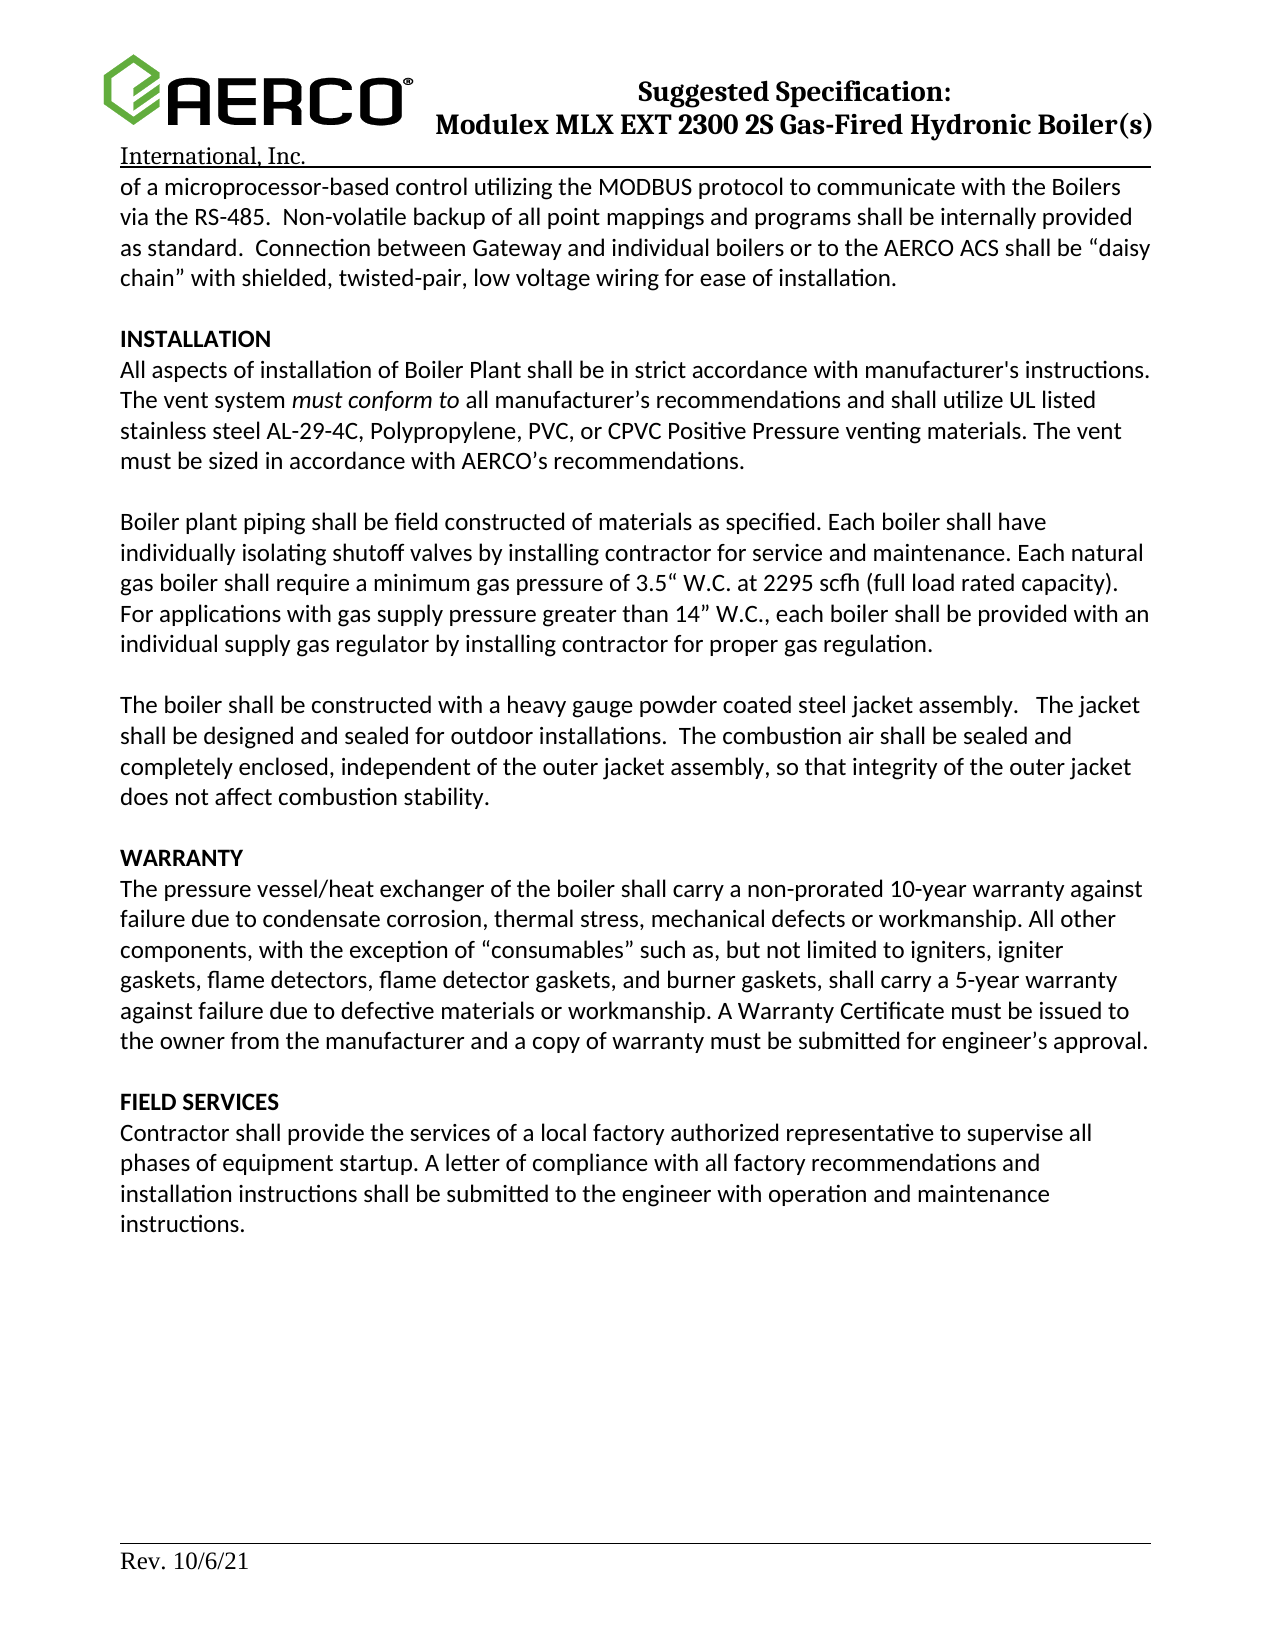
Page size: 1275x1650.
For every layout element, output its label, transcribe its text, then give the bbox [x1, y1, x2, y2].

text Boiler plant piping shall be field constructed of materials as specified. Each boiler shall have individually isolating shutoff valves by installing contractor for service and maintenance. Each natural gas boiler shall require a minimum gas pressure of 3.5“ W.C. at 2295 scfh (full load rated capacity). For applications with gas supply pressure greater than 14” W.C., each boiler shall be provided with an individual supply gas regulator by installing contractor for proper gas regulation. [120, 507, 1155, 659]
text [120, 171, 1155, 293]
text All aspects of installation of Boiler Plant shall be in strict accordance with manufacturer's instructions. The vent system must conform to all manufacturer’s recommendations and shall utilize UL listed stainless steel AL-29-4C, Polypropylene, PVC, or CPVC Positive Pressure venting materials. The vent must be sized in accordance with AERCO’s recommendations. [120, 354, 1155, 476]
text gaskets, flame detectors, flame detector gaskets, and burner gaskets, shall carry a 5-year warranty against failure due to defective materials or workmanship. A Warranty Certificate must be issued to the owner from the manufacturer and a copy of warranty must be submitted for engineer’s approval. [120, 964, 1155, 1056]
text The boiler shall be constructed with a heavy gauge powder coated steel jacket assembly. The jacket shall be designed and sealed for outdoor installations. The combustion air shall be sealed and completely enclosed, independent of the outer jacket assembly, so that integrity of the outer jacket does not affect combustion stability. [120, 690, 1155, 812]
text WARRANTY [120, 842, 1155, 873]
text Contractor shall provide the services of a local factory authorized representative to supervise all phases of equipment startup. A letter of compliance with all factory recommendations and installation instructions shall be submitted to the engineer with operation and maintenance instructions. [120, 1117, 1155, 1239]
text The pressure vessel/heat exchanger of the boiler shall carry a non-prorated 10-year warranty against failure due to condensate corrosion, thermal stress, mechanical defects or workmanship. All other components, with the exception of “consumables” such as, but not limited to igniters, igniter [120, 873, 1155, 964]
text INSTALLATION [120, 323, 1155, 354]
text FIELD SERVICES [120, 1086, 1155, 1117]
